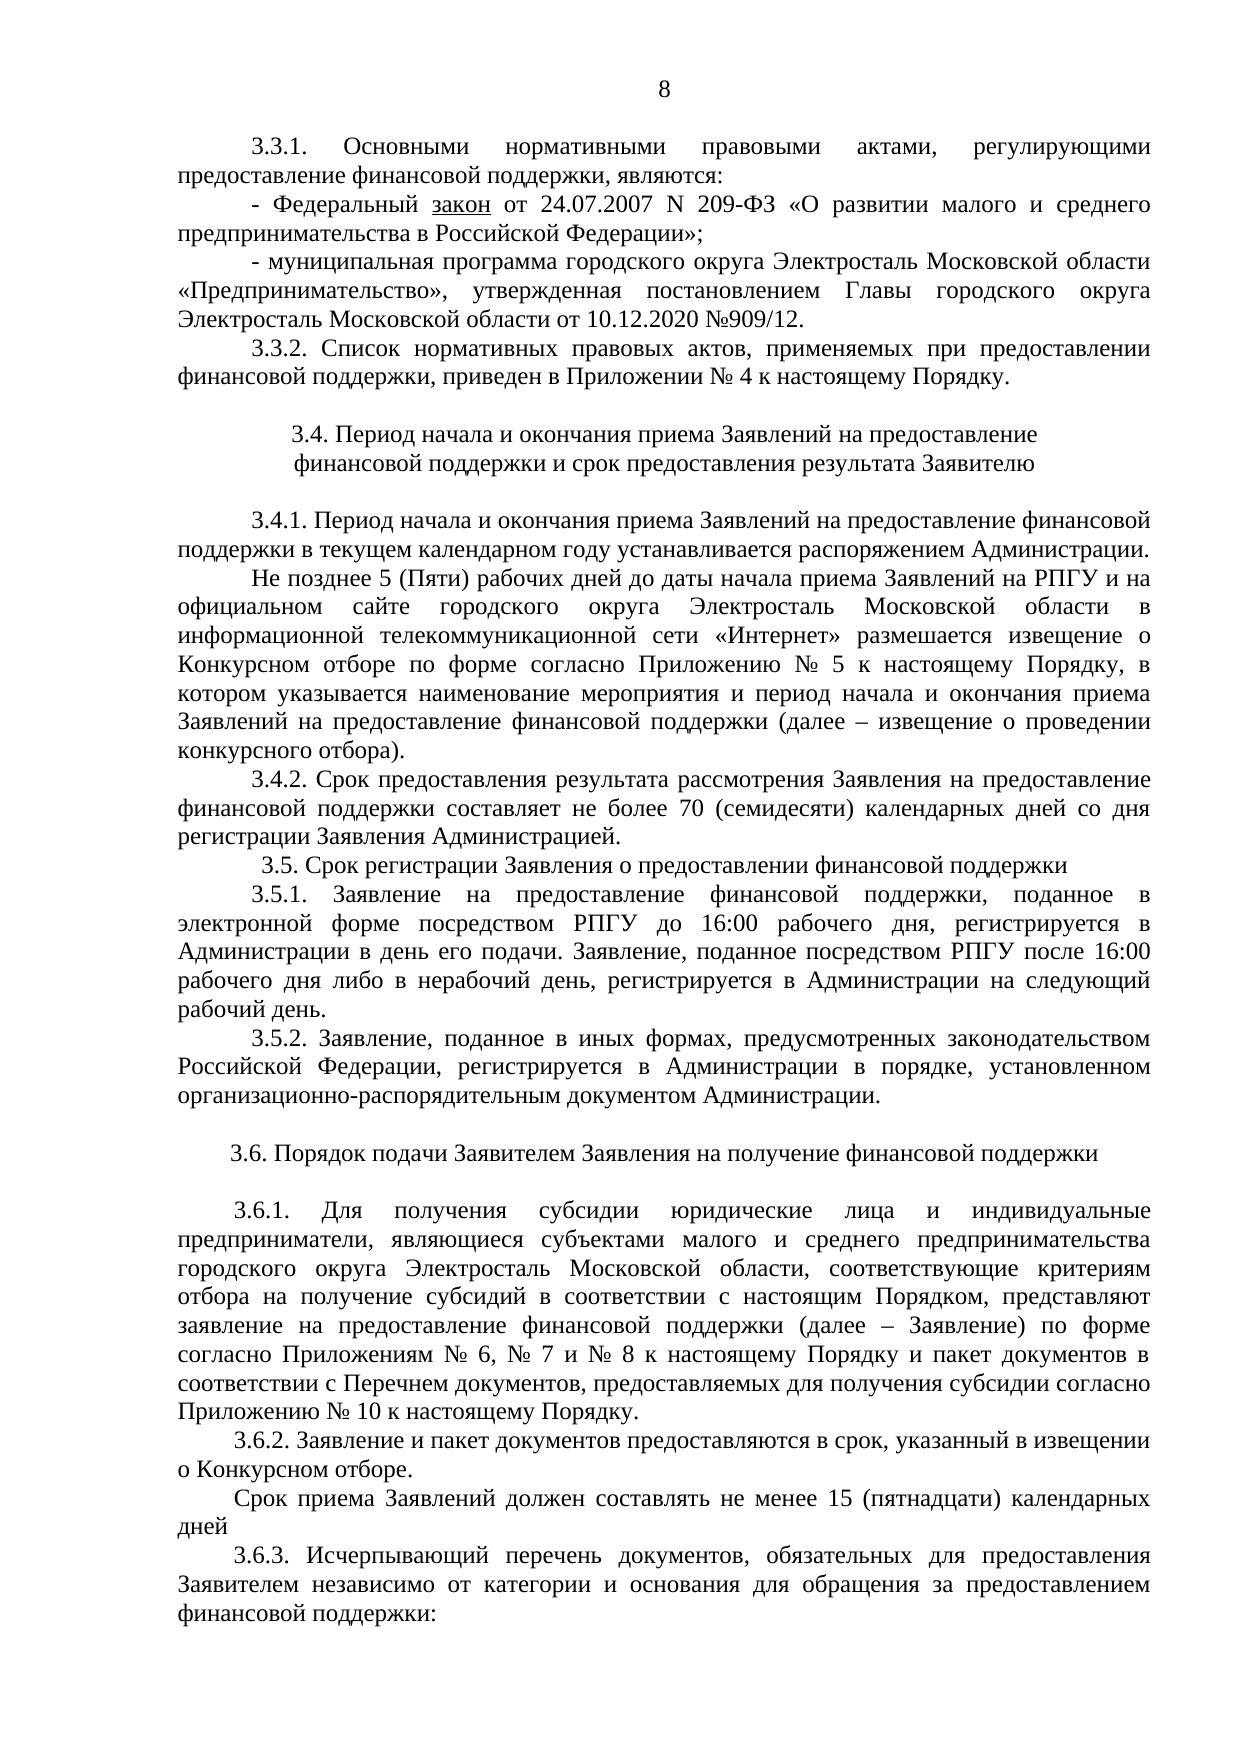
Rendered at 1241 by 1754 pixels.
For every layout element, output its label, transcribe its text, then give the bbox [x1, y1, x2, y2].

text Не позднее 5 (Пяти) рабочих дней до даты начала приема Заявлений на РПГУ и на официальном сайте городского округа Электросталь Московской области в информационной телекоммуникационной сети «Интернет» размешается извещение о Конкурсном отборе по форме согласно Приложению № 5 к настоящему Порядку, в котором указывается наименование мероприятия и период начала и окончания приема Заявлений на предоставление финансовой поддержки (далее – извещение о проведении конкурсного отбора). [177, 563, 1152, 764]
text 3.4.2. Срок предоставления результата рассмотрения Заявления на предоставление финансовой поддержки составляет не более 70 (семидесяти) календарных дней со дня регистрации Заявления Администрацией. [177, 764, 1152, 850]
text 3.4. Период начала и окончания приема Заявлений на предоставление финансовой поддержки и срок предоставления результата Заявителю [177, 419, 1152, 476]
text 3.3.2. Список нормативных правовых актов, применяемых при предоставлении финансовой поддержки, приведен в Приложении № 4 к настоящему Порядку. [177, 333, 1152, 390]
text 3.6. Порядок подачи Заявителем Заявления на получение финансовой поддержки [177, 1138, 1152, 1166]
text 3.6.2. Заявление и пакет документов предоставляются в срок, указанный в извещении о Конкурсном отборе. [177, 1425, 1152, 1483]
text 3.5.2. Заявление, поданное в иных формах, предусмотренных законодательством Российской Федерации, регистрируется в Администрации в порядке, установленном организационно-распорядительным документом Администрации. [177, 1023, 1152, 1109]
text 3.5. Срок регистрации Заявления о предоставлении финансовой поддержки [177, 850, 1152, 879]
text 3.4.1. Период начала и окончания приема Заявлений на предоставление финансовой поддержки в текущем календарном году устанавливается распоряжением Администрации. [177, 505, 1152, 563]
text 3.6.3. Исчерпывающий перечень документов, обязательных для предоставления Заявителем независимо от категории и основания для обращения за предоставлением финансовой поддержки: [177, 1540, 1152, 1626]
text 3.5.1. Заявление на предоставление финансовой поддержки, поданное в электронной форме посредством РПГУ до 16:00 рабочего дня, регистрируется в Администрации в день его подачи. Заявление, поданное посредством РПГУ после 16:00 рабочего дня либо в нерабочий день, регистрируется в Администрации на следующий рабочий день. [177, 879, 1152, 1023]
text Срок приема Заявлений должен составлять не менее 15 (пятнадцати) календарных дней [177, 1483, 1152, 1540]
text - муниципальная программа городского округа Электросталь Московской области «Предпринимательство», утвержденная постановлением Главы городского округа Электросталь Московской области от 10.12.2020 №909/12. [177, 246, 1152, 333]
text 3.3.1. Основными нормативными правовыми актами, регулирующими предоставление финансовой поддержки, являются: [177, 131, 1152, 189]
text 3.6.1. Для получения субсидии юридические лица и индивидуальные предприниматели, являющиеся субъектами малого и среднего предпринимательства городского округа Электросталь Московской области, соответствующие критериям отбора на получение субсидий в соответствии с настоящим Порядком, представляют заявление на предоставление финансовой поддержки (далее – Заявление) по форме согласно Приложениям № 6, № 7 и № 8 к настоящему Порядку и пакет документов в соответствии с Перечнем документов, предоставляемых для получения субсидии согласно Приложению № 10 к настоящему Порядку. [177, 1195, 1152, 1425]
text - Федеральный закон от 24.07.2007 N 209-ФЗ «О развитии малого и среднего предпринимательства в Российской Федерации»; [177, 189, 1152, 246]
